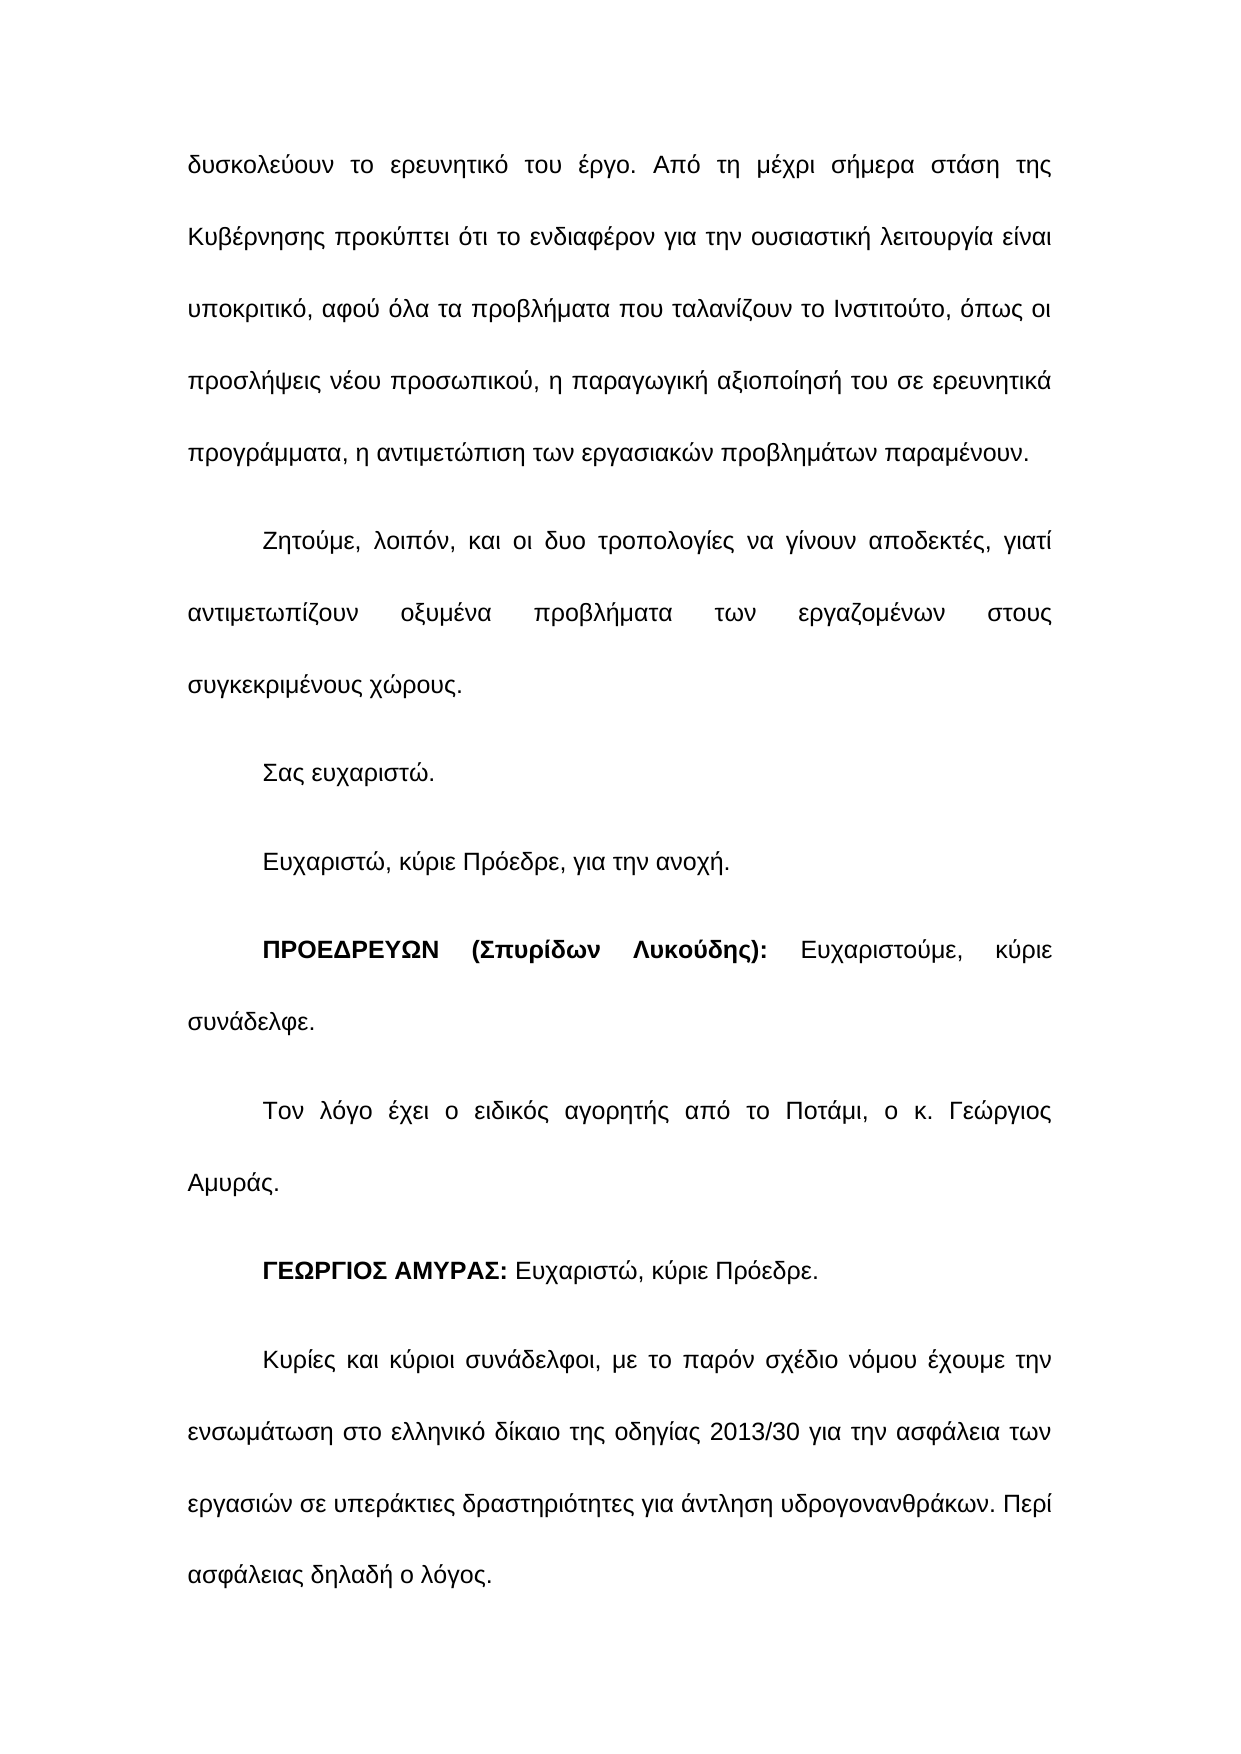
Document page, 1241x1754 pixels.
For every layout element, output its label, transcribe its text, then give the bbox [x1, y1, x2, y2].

text Σας ευχαριστώ. [187, 758, 1053, 787]
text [187, 150, 1053, 466]
text ΓΕΩΡΓΙΟΣ ΑΜΥΡΑΣ: Ευχαριστώ, κύριε Πρόεδρε. [187, 1256, 1053, 1285]
text ΠΡΟΕΔΡΕΥΩΝ (Σπυρίδων Λυκούδης): Ευχαριστούμε, κύριε συνάδελφε. [187, 935, 1053, 1036]
text Ευχαριστώ, κύριε Πρόεδρε, για την ανοχή. [187, 847, 1053, 876]
text Ζητούμε, λοιπόν, και οι δυο τροπολογίες να γίνουν αποδεκτές, γιατί αντιμετωπίζουν οξυμένα προβλήματα των εργαζομένων στους συγκεκριμένους χώρους. [187, 526, 1053, 698]
text Τον λόγο έχει ο ειδικός αγορητής από το Ποτάμι, ο κ. Γεώργιος Αμυράς. [187, 1096, 1053, 1196]
text Κυρίες και κύριοι συνάδελφοι, με το παρόν σχέδιο νόμου έχουμε την ενσωμάτωση στο ελληνικό δίκαιο της οδηγίας 2013/30 για την ασφάλεια των εργασιών σε υπεράκτιες δραστηριότητες για άντληση υδρογονανθράκων. Περί ασφάλειας δηλαδή ο λόγος. [187, 1345, 1053, 1589]
